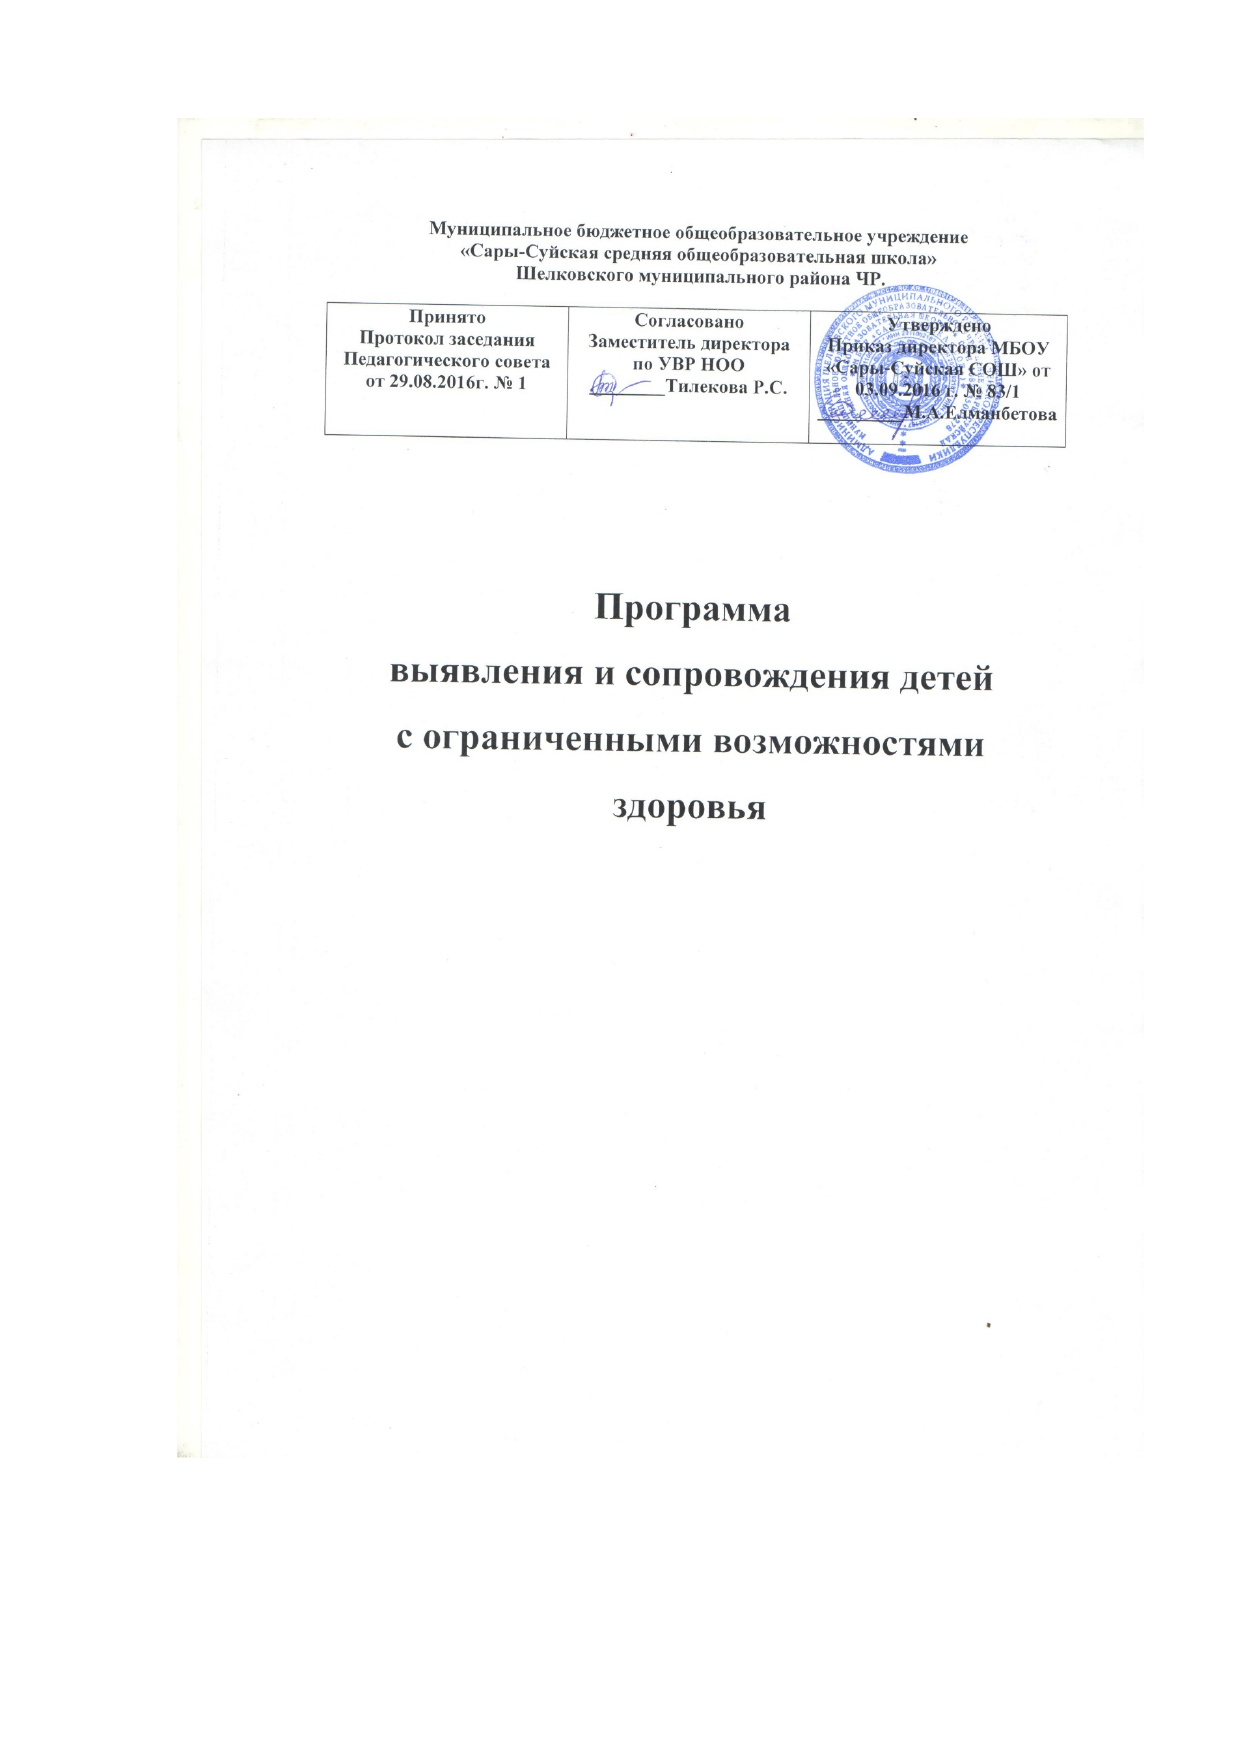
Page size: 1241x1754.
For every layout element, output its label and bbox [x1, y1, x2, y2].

picture [177, 118, 1152, 1458]
